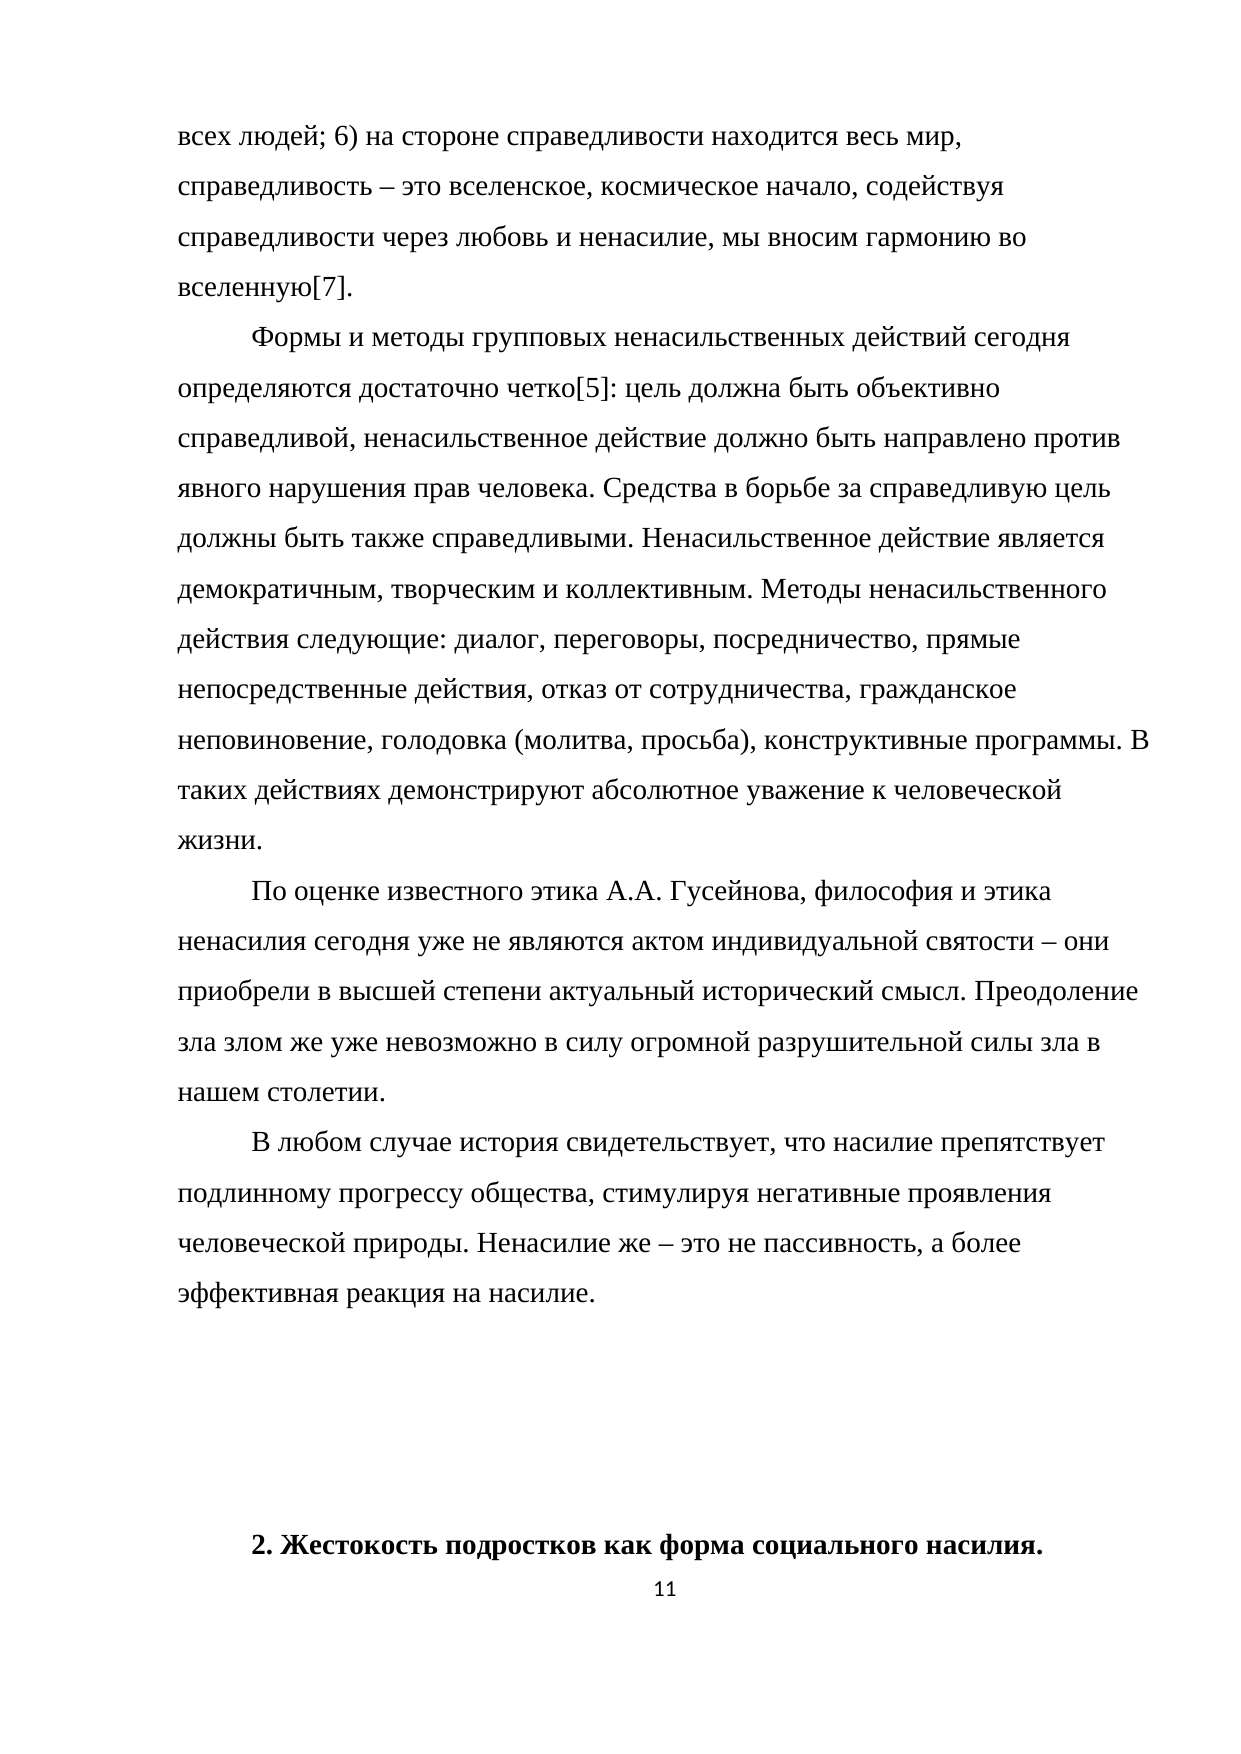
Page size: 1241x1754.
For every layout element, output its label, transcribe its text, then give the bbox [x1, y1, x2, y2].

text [177, 118, 1152, 353]
text Формы и методы групповых ненасильственных действий сегодня определяются достаточно четко[5]: цель должна быть объективно справедливой, ненасильственное действие должно быть направлено против явного нарушения прав человека. Средства в борьбе за справедливую цель должны быть также справедливыми. Ненасильственное действие является демократичным, творческим и коллективным. Методы ненасильственного действия следующие: диалог, переговоры, посредничество, прямые непосредственные действия, отказ от сотрудничества, гражданское неповиновение, голодовка (молитва, просьба), конструктивные программы. В таких действиях демонстрируют абсолютное уважение к человеческой жизни. [177, 370, 1152, 906]
text В любом случае история свидетельствует, что насилие препятствует подлинному прогрессу общества, стимулируя негативные проявления человеческой природы. Ненасилие же – это не пассивность, а более эффективная реакция на насилие. [177, 1175, 1152, 1359]
text По оценке известного этика А.А. Гусейнова, философия и этика ненасилия сегодня уже не являются актом индивидуальной святости – они приобрели в высшей степени актуальный исторический смысл. Преодоление зла злом же уже невозможно в силу огромной разрушительной силы зла в нашем столетии. [177, 923, 1152, 1158]
